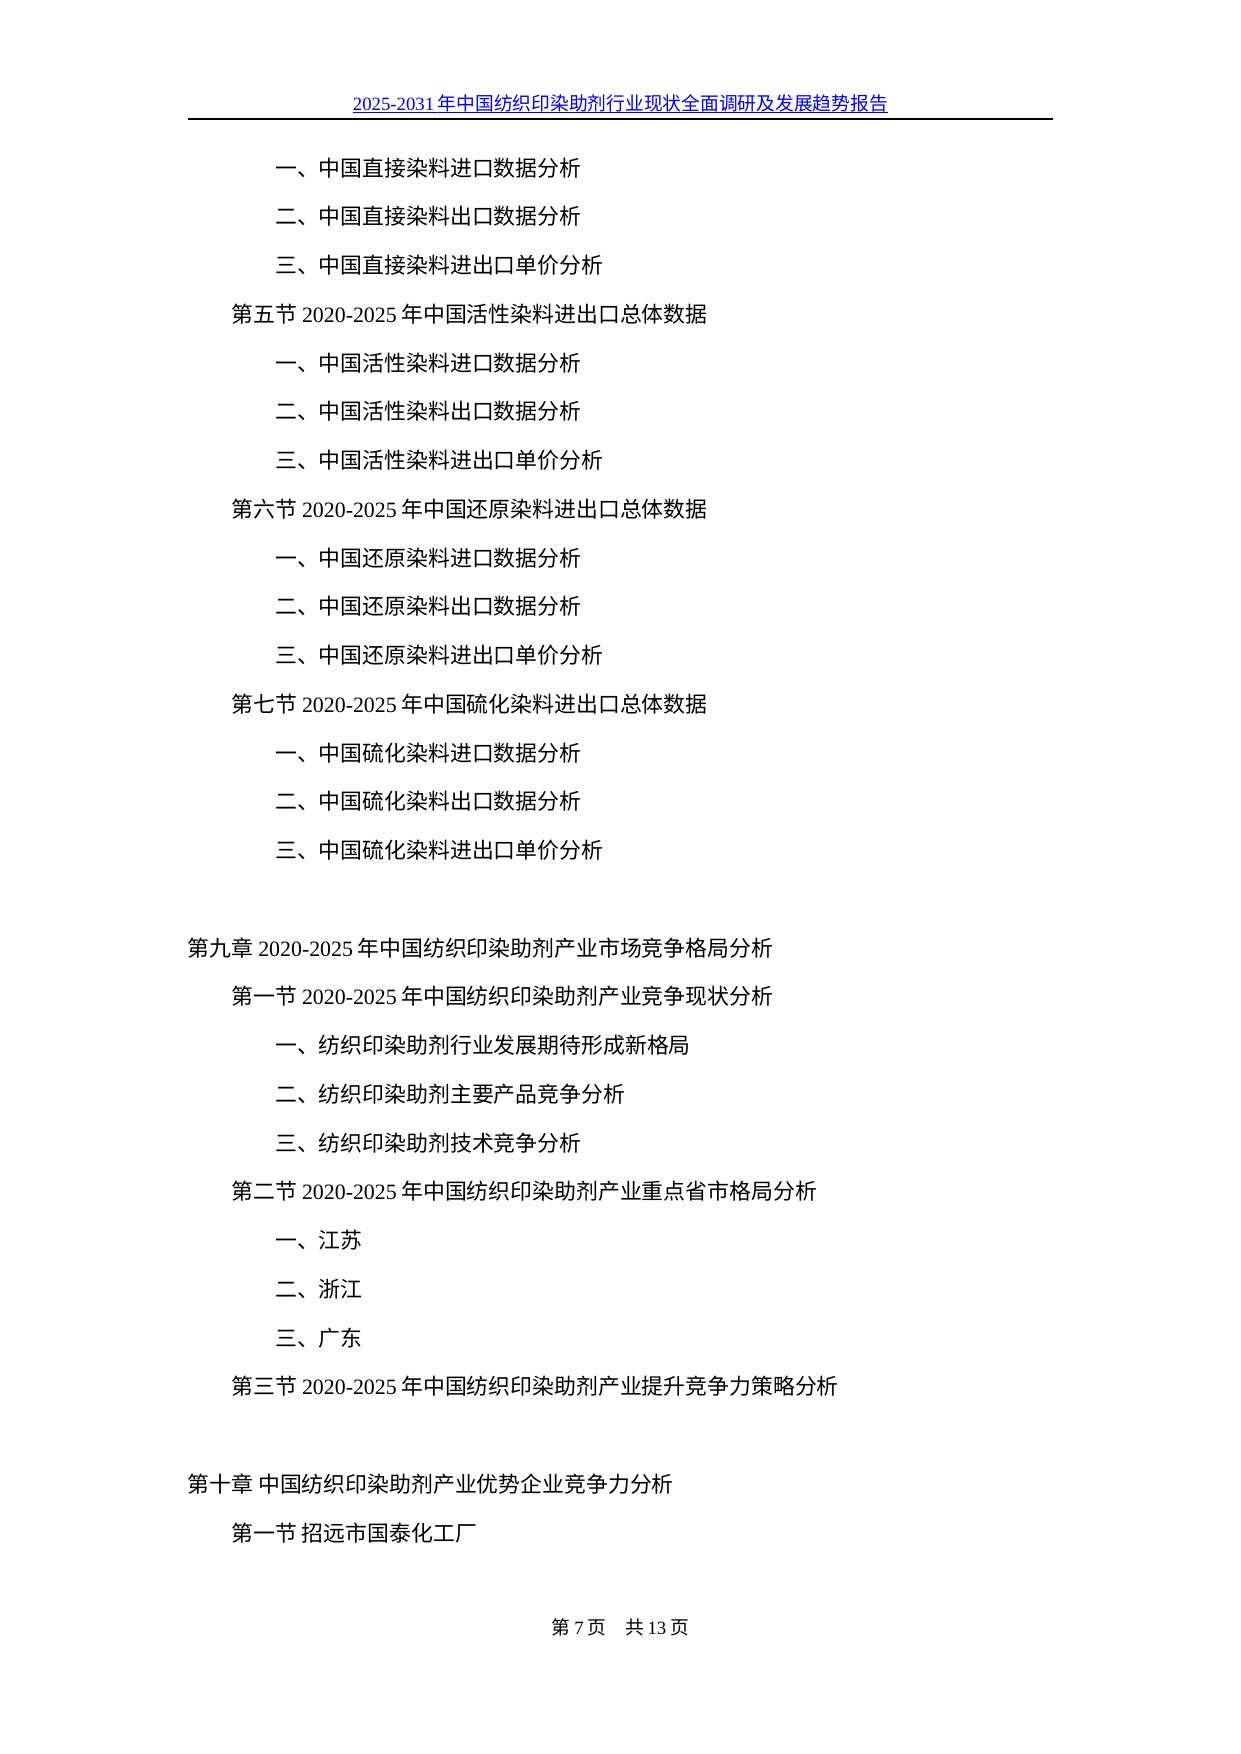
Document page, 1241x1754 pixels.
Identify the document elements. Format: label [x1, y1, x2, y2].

text [187, 150, 1053, 1548]
